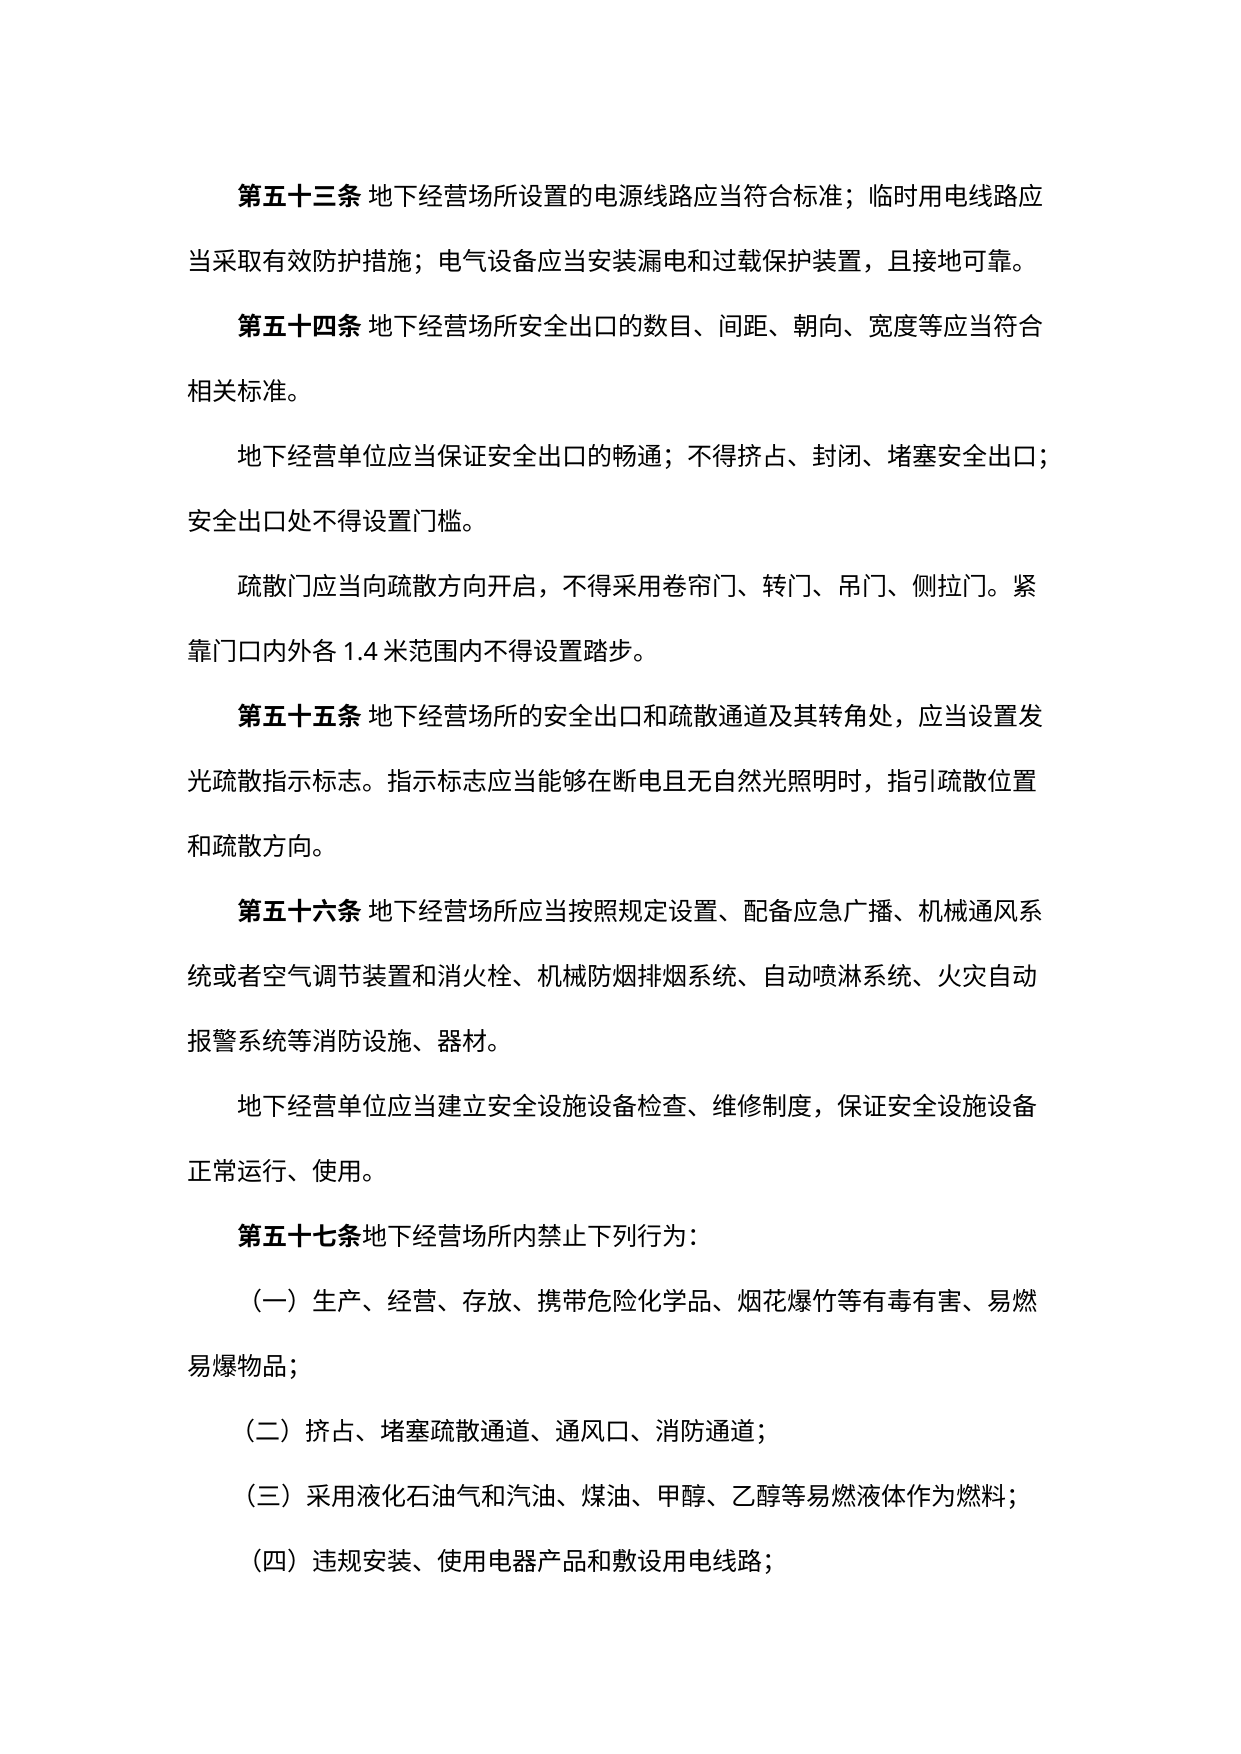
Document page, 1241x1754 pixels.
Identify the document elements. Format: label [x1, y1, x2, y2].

text [187, 162, 1053, 1592]
